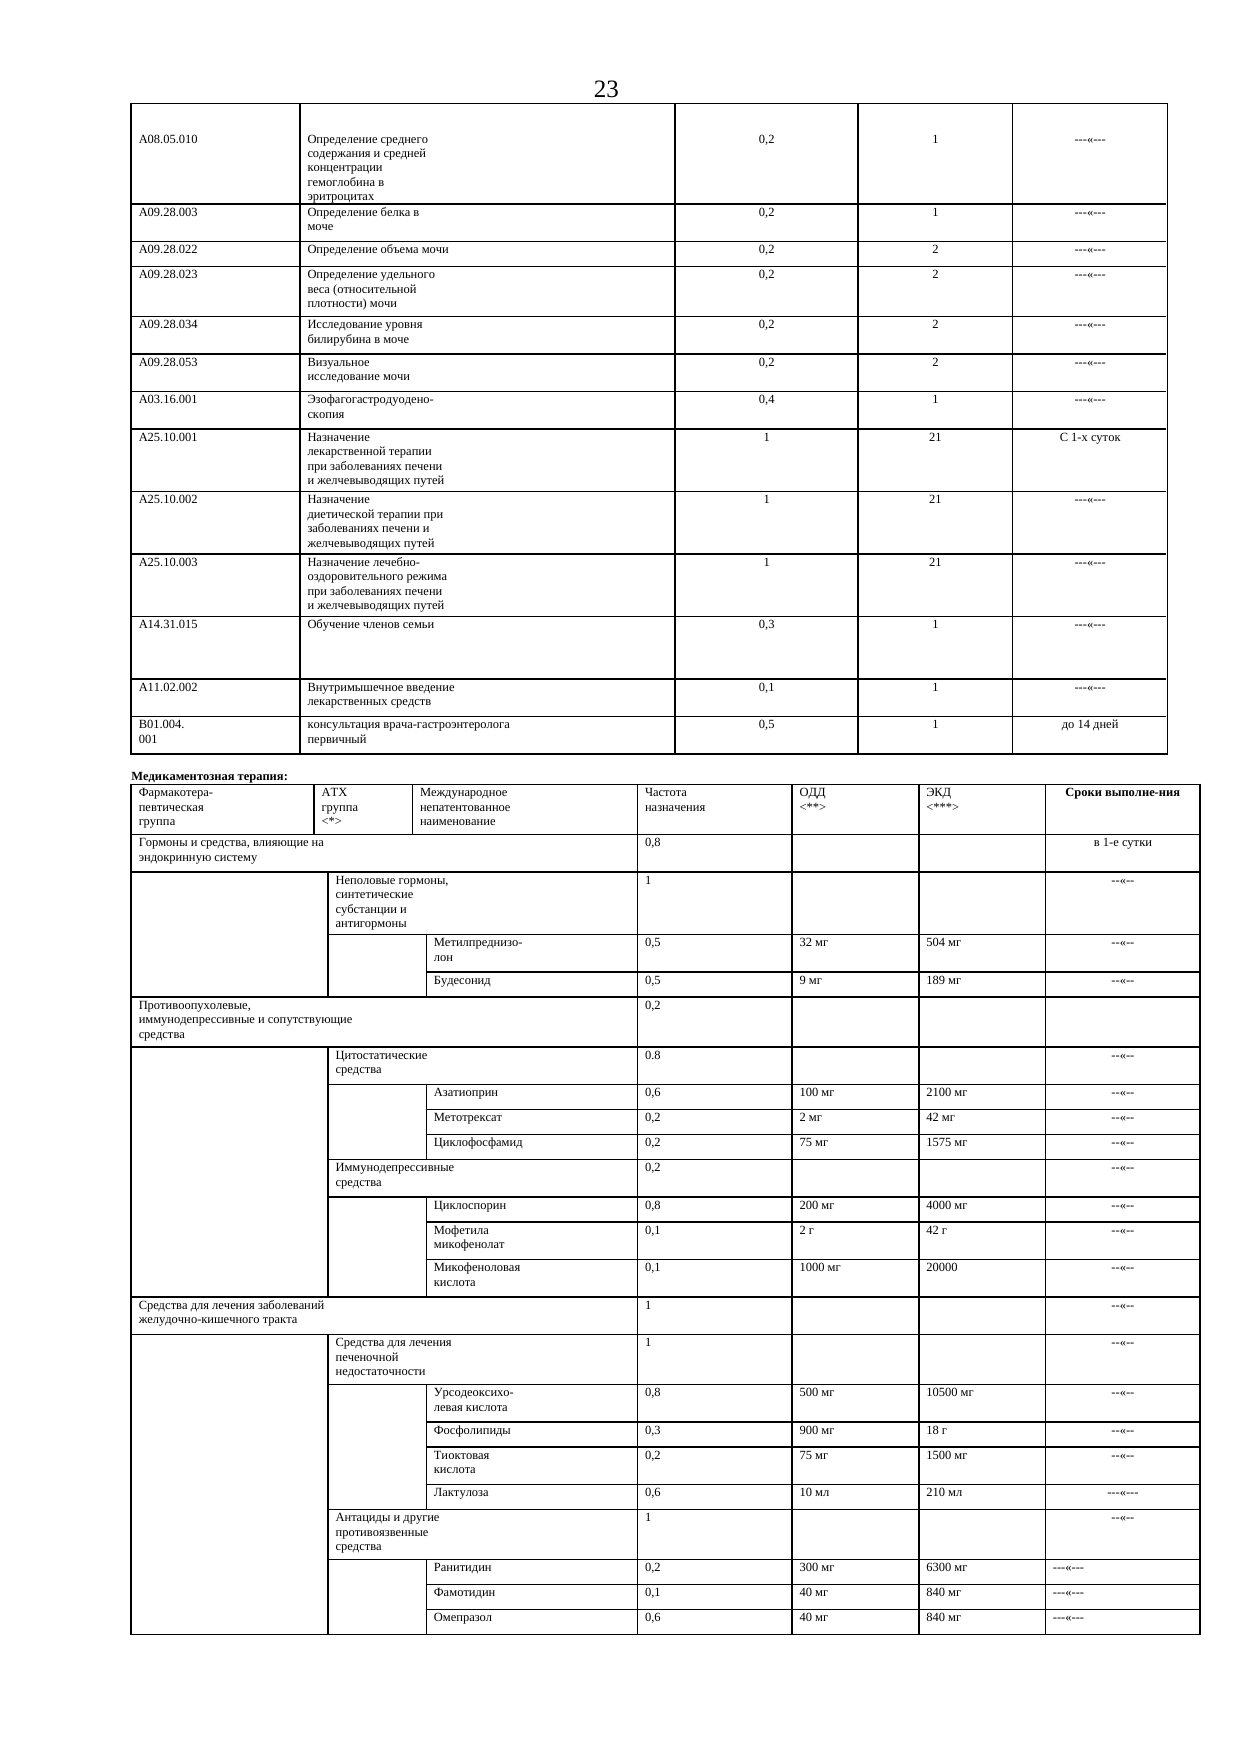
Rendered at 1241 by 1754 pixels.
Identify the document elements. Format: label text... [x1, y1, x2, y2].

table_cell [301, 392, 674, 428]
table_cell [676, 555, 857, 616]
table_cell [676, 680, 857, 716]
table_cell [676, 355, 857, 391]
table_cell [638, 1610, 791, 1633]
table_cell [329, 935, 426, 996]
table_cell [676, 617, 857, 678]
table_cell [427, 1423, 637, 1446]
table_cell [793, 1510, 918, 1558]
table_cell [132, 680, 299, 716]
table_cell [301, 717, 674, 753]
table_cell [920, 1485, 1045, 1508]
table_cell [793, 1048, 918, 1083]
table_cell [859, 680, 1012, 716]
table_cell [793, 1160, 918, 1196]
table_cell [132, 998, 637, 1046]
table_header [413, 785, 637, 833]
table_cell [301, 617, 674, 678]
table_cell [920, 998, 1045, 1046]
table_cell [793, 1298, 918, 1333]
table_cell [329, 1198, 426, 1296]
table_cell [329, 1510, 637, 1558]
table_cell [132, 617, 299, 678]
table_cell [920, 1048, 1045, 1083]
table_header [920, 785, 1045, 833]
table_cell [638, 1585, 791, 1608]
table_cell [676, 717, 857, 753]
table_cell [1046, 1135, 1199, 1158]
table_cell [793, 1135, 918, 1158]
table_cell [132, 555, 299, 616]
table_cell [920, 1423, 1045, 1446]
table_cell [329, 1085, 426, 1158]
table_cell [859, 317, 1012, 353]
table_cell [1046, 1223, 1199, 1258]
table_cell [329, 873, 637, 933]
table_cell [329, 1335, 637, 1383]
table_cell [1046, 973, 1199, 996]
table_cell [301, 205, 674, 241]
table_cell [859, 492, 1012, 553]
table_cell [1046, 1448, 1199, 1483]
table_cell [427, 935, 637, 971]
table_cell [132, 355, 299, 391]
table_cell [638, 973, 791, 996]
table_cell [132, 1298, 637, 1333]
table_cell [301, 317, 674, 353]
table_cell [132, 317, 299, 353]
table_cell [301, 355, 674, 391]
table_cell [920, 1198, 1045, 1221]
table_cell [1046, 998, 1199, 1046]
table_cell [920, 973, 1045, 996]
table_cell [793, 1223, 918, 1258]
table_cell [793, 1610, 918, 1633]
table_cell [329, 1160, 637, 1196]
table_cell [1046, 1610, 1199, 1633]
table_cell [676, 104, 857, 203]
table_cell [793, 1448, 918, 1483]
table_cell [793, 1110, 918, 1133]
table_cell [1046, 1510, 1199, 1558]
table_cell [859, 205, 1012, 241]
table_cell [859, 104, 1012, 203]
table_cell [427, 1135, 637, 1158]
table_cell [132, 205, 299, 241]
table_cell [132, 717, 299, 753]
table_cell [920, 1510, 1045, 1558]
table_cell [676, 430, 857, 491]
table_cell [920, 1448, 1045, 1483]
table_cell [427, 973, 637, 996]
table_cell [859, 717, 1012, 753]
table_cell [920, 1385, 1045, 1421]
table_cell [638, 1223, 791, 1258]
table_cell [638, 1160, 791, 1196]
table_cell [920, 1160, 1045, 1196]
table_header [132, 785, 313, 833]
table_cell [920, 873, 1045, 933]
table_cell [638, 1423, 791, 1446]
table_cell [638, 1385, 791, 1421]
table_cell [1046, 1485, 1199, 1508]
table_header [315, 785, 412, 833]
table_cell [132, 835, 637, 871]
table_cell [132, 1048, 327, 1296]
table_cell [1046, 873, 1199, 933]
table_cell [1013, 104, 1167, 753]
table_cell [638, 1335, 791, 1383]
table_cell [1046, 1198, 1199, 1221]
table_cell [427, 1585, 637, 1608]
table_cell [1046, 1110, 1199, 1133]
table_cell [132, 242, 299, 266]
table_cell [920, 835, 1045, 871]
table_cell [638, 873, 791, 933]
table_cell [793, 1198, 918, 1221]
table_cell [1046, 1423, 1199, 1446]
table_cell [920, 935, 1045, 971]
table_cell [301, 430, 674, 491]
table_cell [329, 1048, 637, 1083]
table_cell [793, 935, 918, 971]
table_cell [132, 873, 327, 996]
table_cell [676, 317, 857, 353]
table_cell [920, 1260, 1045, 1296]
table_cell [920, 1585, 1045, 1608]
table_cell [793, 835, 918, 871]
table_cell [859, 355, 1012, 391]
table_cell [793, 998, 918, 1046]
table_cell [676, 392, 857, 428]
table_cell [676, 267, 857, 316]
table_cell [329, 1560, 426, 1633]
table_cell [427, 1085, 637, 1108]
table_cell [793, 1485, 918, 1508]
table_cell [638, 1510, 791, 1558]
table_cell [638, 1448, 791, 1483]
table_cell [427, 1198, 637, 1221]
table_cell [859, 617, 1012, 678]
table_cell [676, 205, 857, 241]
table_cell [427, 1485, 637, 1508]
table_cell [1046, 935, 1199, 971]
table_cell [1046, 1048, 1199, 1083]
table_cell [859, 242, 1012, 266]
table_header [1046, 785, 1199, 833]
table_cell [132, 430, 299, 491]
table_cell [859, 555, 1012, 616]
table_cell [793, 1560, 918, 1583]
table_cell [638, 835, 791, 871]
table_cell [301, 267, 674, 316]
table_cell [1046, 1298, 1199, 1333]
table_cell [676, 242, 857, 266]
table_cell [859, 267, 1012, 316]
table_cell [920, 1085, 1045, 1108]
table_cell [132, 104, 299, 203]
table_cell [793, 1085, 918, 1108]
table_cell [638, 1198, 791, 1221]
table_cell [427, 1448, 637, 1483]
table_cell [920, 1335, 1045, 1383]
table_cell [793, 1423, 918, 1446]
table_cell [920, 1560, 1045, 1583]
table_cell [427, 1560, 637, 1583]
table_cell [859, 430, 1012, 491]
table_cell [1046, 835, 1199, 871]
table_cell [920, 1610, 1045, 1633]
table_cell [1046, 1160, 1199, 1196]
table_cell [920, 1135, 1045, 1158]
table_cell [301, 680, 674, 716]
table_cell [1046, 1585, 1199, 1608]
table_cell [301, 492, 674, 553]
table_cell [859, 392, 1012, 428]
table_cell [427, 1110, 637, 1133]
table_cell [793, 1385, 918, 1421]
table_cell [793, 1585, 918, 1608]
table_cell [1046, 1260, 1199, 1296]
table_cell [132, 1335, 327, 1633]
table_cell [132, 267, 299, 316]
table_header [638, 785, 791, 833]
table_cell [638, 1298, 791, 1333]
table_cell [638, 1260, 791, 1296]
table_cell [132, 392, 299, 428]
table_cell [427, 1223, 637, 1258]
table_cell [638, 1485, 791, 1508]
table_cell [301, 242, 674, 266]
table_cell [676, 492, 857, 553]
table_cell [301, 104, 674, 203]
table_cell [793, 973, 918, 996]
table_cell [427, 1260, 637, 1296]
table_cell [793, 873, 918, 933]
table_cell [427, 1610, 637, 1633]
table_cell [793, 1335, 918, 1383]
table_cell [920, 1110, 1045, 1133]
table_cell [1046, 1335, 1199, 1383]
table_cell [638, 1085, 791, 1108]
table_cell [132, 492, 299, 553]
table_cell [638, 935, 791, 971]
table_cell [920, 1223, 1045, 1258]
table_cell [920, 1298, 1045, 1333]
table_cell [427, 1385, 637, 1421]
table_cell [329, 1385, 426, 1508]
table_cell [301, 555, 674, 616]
text Медикаментозная терапия: [131, 769, 1181, 783]
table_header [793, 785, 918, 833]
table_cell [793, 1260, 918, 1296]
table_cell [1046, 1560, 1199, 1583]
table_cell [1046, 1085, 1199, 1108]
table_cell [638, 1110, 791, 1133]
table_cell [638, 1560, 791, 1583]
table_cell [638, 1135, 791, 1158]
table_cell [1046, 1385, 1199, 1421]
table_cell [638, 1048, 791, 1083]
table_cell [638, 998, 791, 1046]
